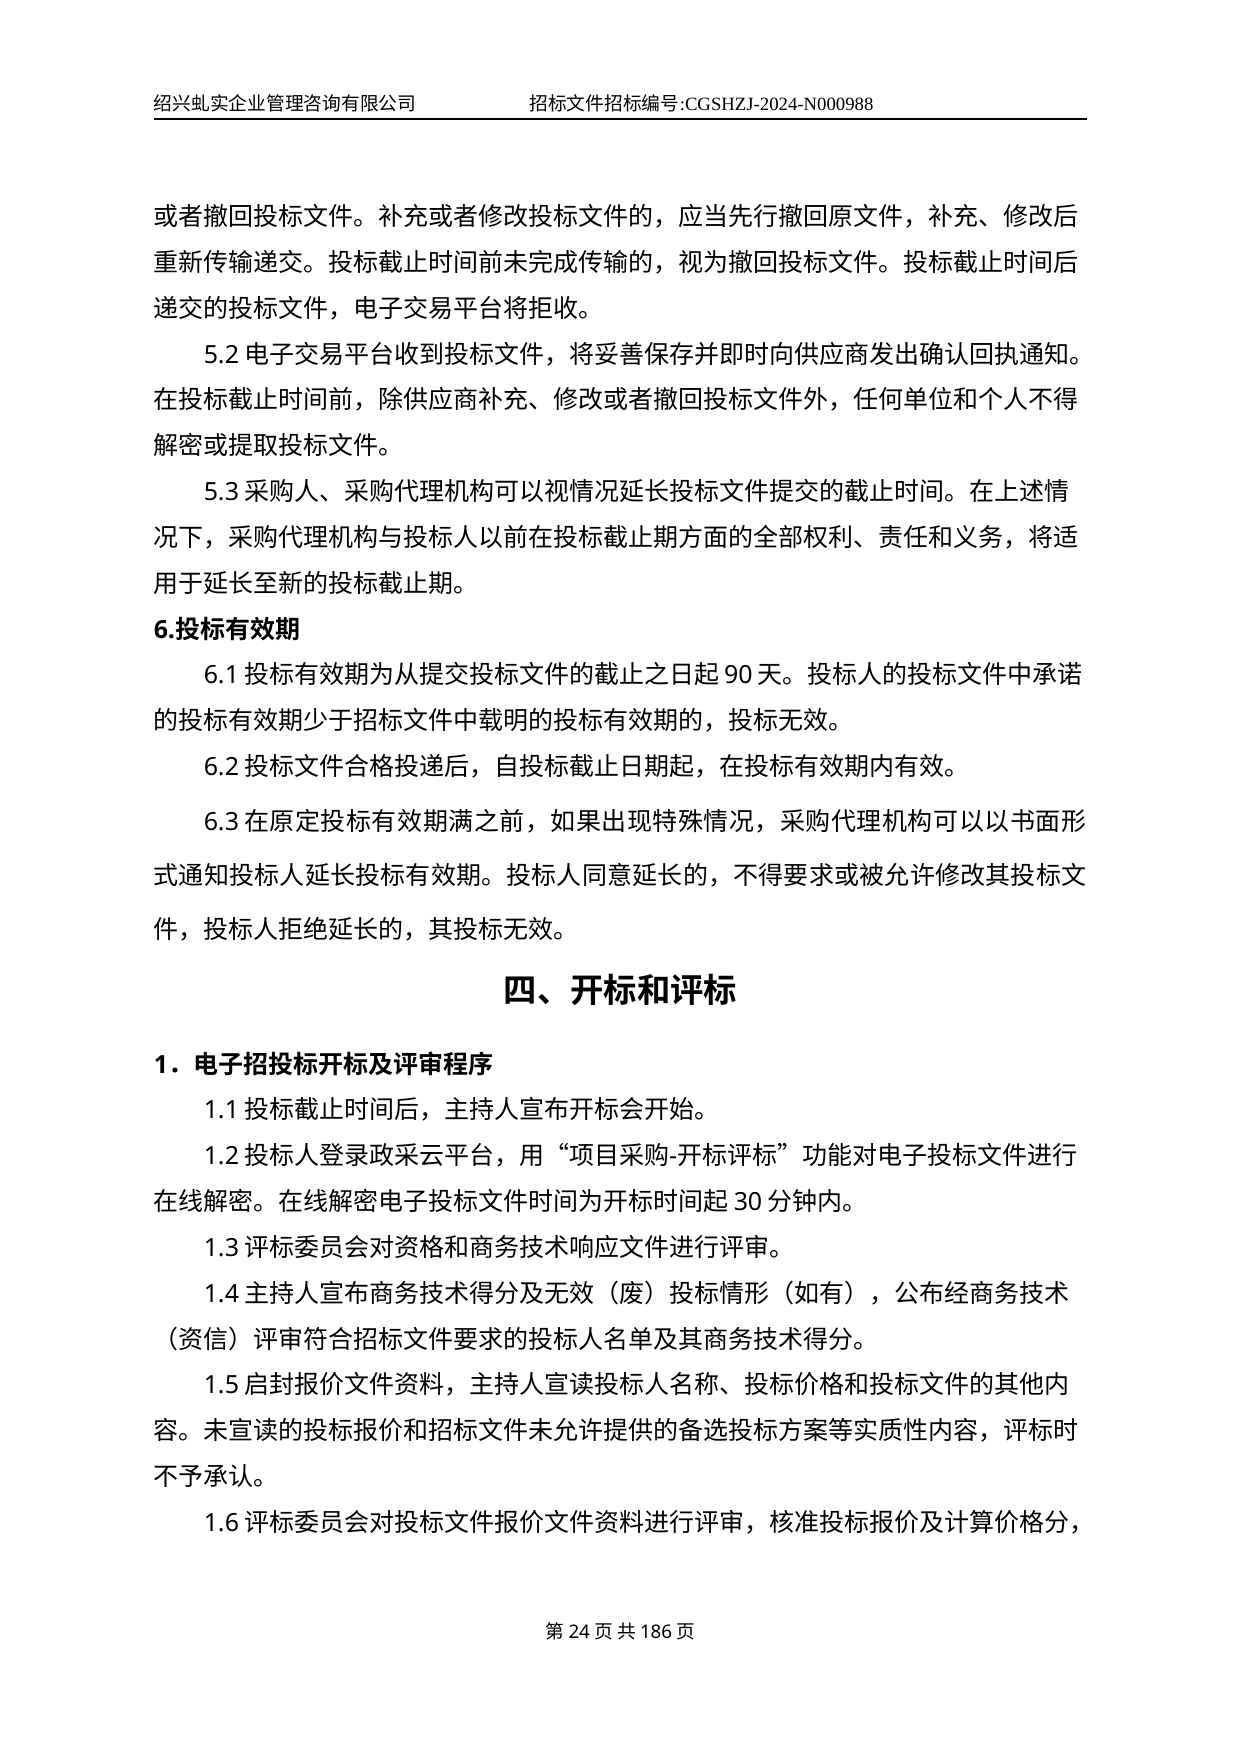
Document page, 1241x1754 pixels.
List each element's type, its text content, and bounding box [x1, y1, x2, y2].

text 5.3采购人、采购代理机构可以视情况延长投标文件提交的截止时间。在上述情况下，采购代理机构与投标人以前在投标截止期方面的全部权利、责任和义务，将适用于延长至新的投标截止期。 [153, 464, 1087, 601]
text 6.2投标文件合格投递后，自投标截止日期起，在投标有效期内有效。 [153, 739, 1087, 785]
text 1.3评标委员会对资格和商务技术响应文件进行评审。 [153, 1220, 1087, 1266]
text 1.2投标人登录政采云平台，用“项目采购-开标评标”功能对电子投标文件进行在线解密。在线解密电子投标文件时间为开标时间起30分钟内。 [153, 1128, 1087, 1220]
text 1.5启封报价文件资料，主持人宣读投标人名称、投标价格和投标文件的其他内容。未宣读的投标报价和招标文件未允许提供的备选投标方案等实质性内容，评标时不予承认。 [153, 1357, 1087, 1495]
text 1．电子招投标开标及评审程序 [153, 1036, 1087, 1082]
text 6.1投标有效期为从提交投标文件的截止之日起90天。投标人的投标文件中承诺的投标有效期少于招标文件中载明的投标有效期的，投标无效。 [153, 647, 1087, 739]
text 1.1投标截止时间后，主持人宣布开标会开始。 [153, 1082, 1087, 1128]
text 1.4主持人宣布商务技术得分及无效（废）投标情形（如有），公布经商务技术（资信）评审符合招标文件要求的投标人名单及其商务技术得分。 [153, 1266, 1087, 1357]
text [153, 1495, 1087, 1541]
text 四、开标和评标 [153, 964, 1087, 1012]
text 5.2电子交易平台收到投标文件，将妥善保存并即时向供应商发出确认回执通知。在投标截止时间前，除供应商补充、修改或者撤回投标文件外，任何单位和个人不得解密或提取投标文件。 [153, 326, 1087, 464]
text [153, 189, 1087, 326]
text 6.3在原定投标有效期满之前，如果出现特殊情况，采购代理机构可以以书面形式通知投标人延长投标有效期。投标人同意延长的，不得要求或被允许修改其投标文件，投标人拒绝延长的，其投标无效。 [153, 801, 1087, 946]
text 6.投标有效期 [153, 601, 1087, 647]
